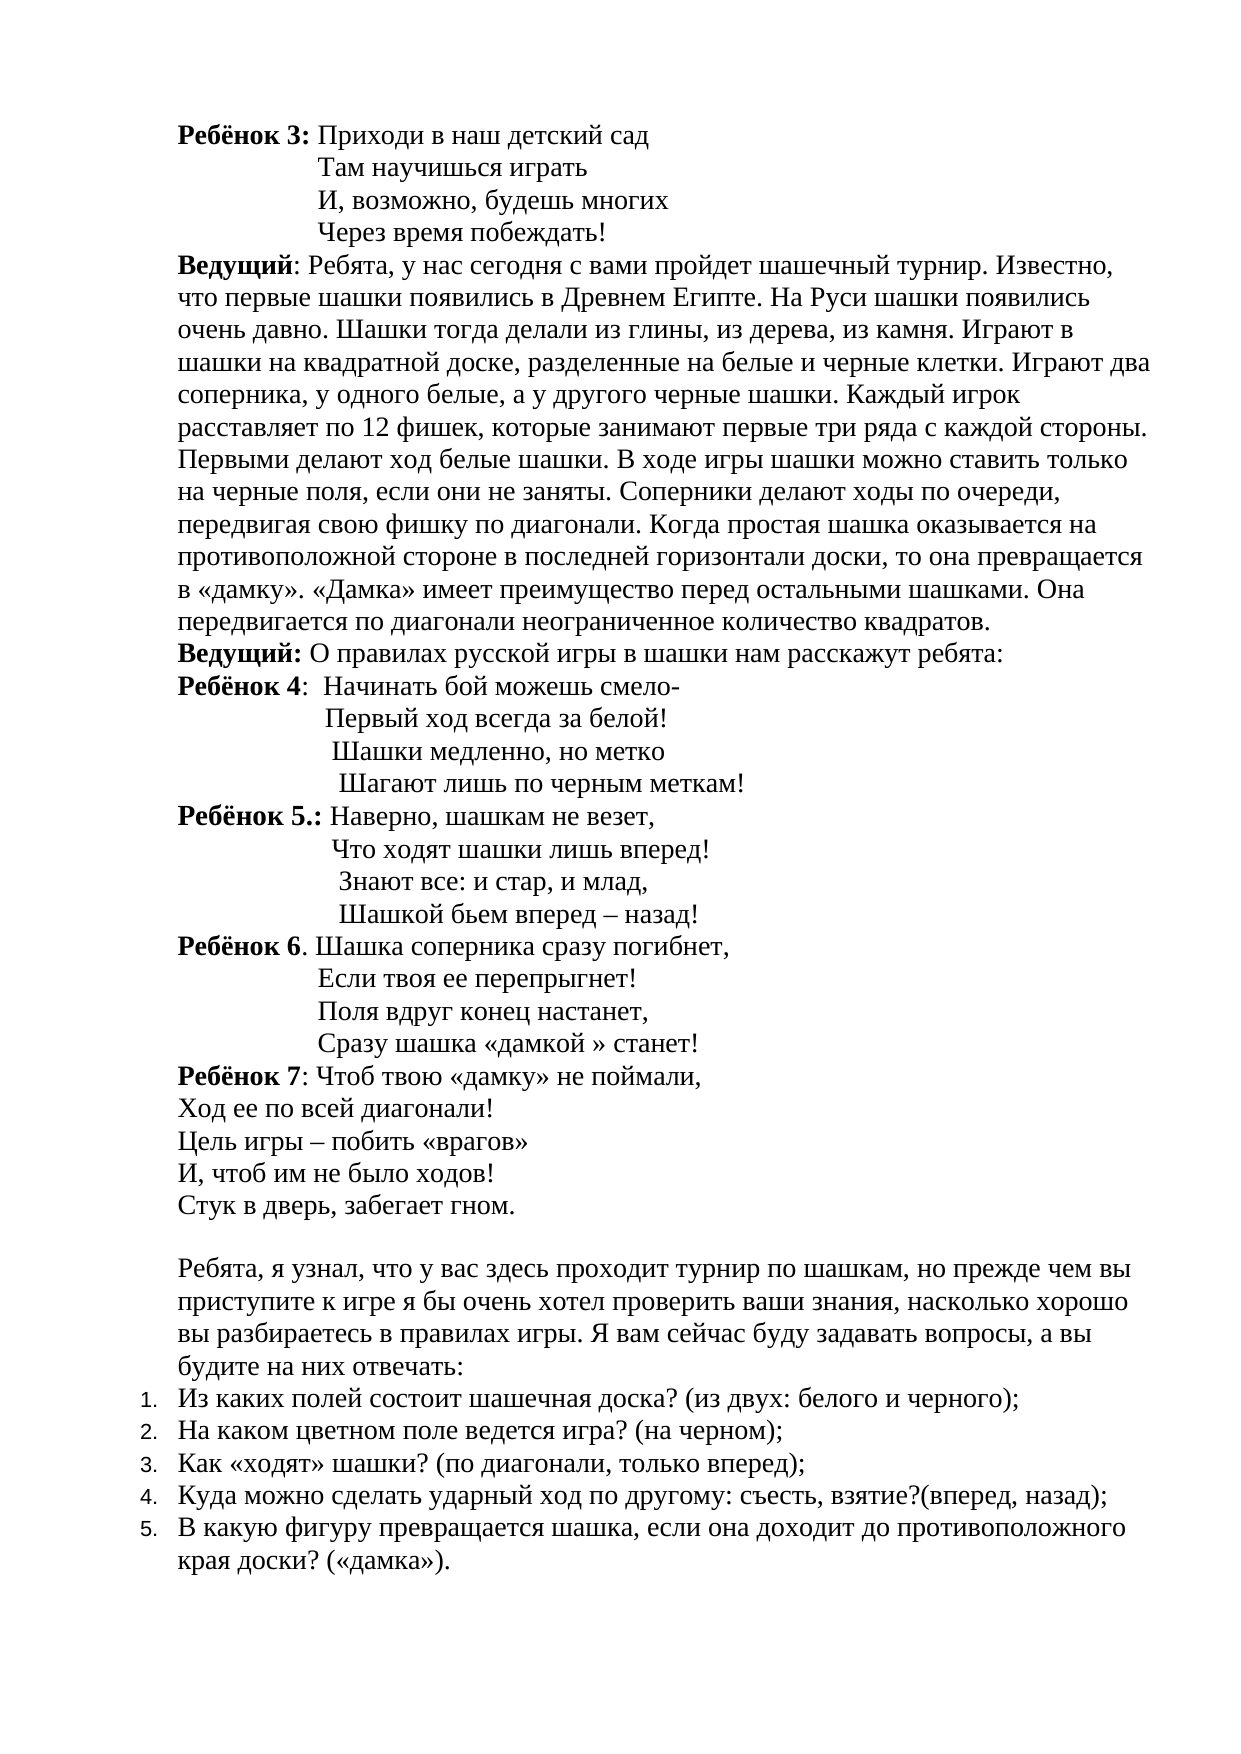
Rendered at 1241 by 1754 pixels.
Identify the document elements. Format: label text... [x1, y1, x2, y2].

text Там научишься играть [177, 151, 1152, 183]
text Шагают лишь по черным меткам! [177, 766, 1152, 798]
text Что ходят шашки лишь вперед! [177, 832, 1152, 864]
text Ребёнок 4: Начинать бой можешь смело- [177, 669, 1152, 701]
text Ребёнок 3: Приходи в наш детский сад [177, 118, 1152, 151]
text Ребёнок 5.: Наверно, шашкам не везет, [177, 798, 1152, 832]
text Ребёнок 7: Чтоб твою «дамку» не поймали, [177, 1059, 1152, 1091]
text Ход ее по всей диагонали! [177, 1091, 1152, 1123]
text Цель игры – побить «врагов» [177, 1123, 1152, 1156]
text Сразу шашка «дамкой » станет! [177, 1026, 1152, 1059]
text Первый ход всегда за белой! [177, 701, 1152, 734]
list Как «ходят» шашки? (по диагонали, только вперед); [140, 1446, 1152, 1478]
list Из каких полей состоит шашечная доска? (из двух: белого и черного); [140, 1381, 1152, 1413]
text Шашки медленно, но метко [177, 734, 1152, 766]
text И, чтоб им не было ходов! [177, 1156, 1152, 1188]
text Ведущий: Ребята, у нас сегодня с вами пройдет шашечный турнир. Известно, что первые шашки появились в Древнем Египте. На Руси шашки появились очень давно. Шашки тогда делали из глины, из дерева, из камня. Играют в шашки на квадратной доске, разделенные на белые и черные клетки. Играют два соперника, у одного белые, а у другого черные шашки. Каждый игрок расставляет по 12 фишек, которые занимают первые три ряда с каждой стороны. Первыми делают ход белые шашки. В ходе игры шашки можно ставить только на черные поля, если они не заняты. Соперники делают ходы по очереди, передвигая свою фишку по диагонали. Когда простая шашка оказывается на противоположной стороне в последней горизонтали доски, то она превращается в «дамку». «Дамка» имеет преимущество перед остальными шашками. Она передвигается по диагонали неограниченное количество квадратов. [177, 248, 1152, 636]
list Куда можно сделать ударный ход по другому: съесть, взятие?(вперед, назад); [140, 1478, 1152, 1511]
text Через время побеждать! [177, 215, 1152, 248]
text Ведущий: О правилах русской игры в шашки нам расскажут ребята: [177, 636, 1152, 669]
list В какую фигуру превращается шашка, если она доходит до противоположного края доски? («дамка»). [140, 1511, 1152, 1575]
list На каком цветном поле ведется игра? (на черном); [140, 1413, 1152, 1446]
text И, возможно, будешь многих [177, 183, 1152, 215]
text Стук в дверь, забегает гном. [177, 1188, 1152, 1221]
text Ребята, я узнал, что у вас здесь проходит турнир по шашкам, но прежде чем вы приступите к игре я бы очень хотел проверить ваши знания, насколько хорошо вы разбираетесь в правилах игры. Я вам сейчас буду задавать вопросы, а вы будите на них отвечать: [177, 1251, 1152, 1381]
text Поля вдруг конец настанет, [177, 994, 1152, 1026]
text Ребёнок 6. Шашка соперника сразу погибнет, [177, 929, 1152, 962]
text Шашкой бьем вперед – назад! [177, 897, 1152, 929]
text Если твоя ее перепрыгнет! [177, 962, 1152, 994]
text Знают все: и стар, и млад, [177, 864, 1152, 897]
